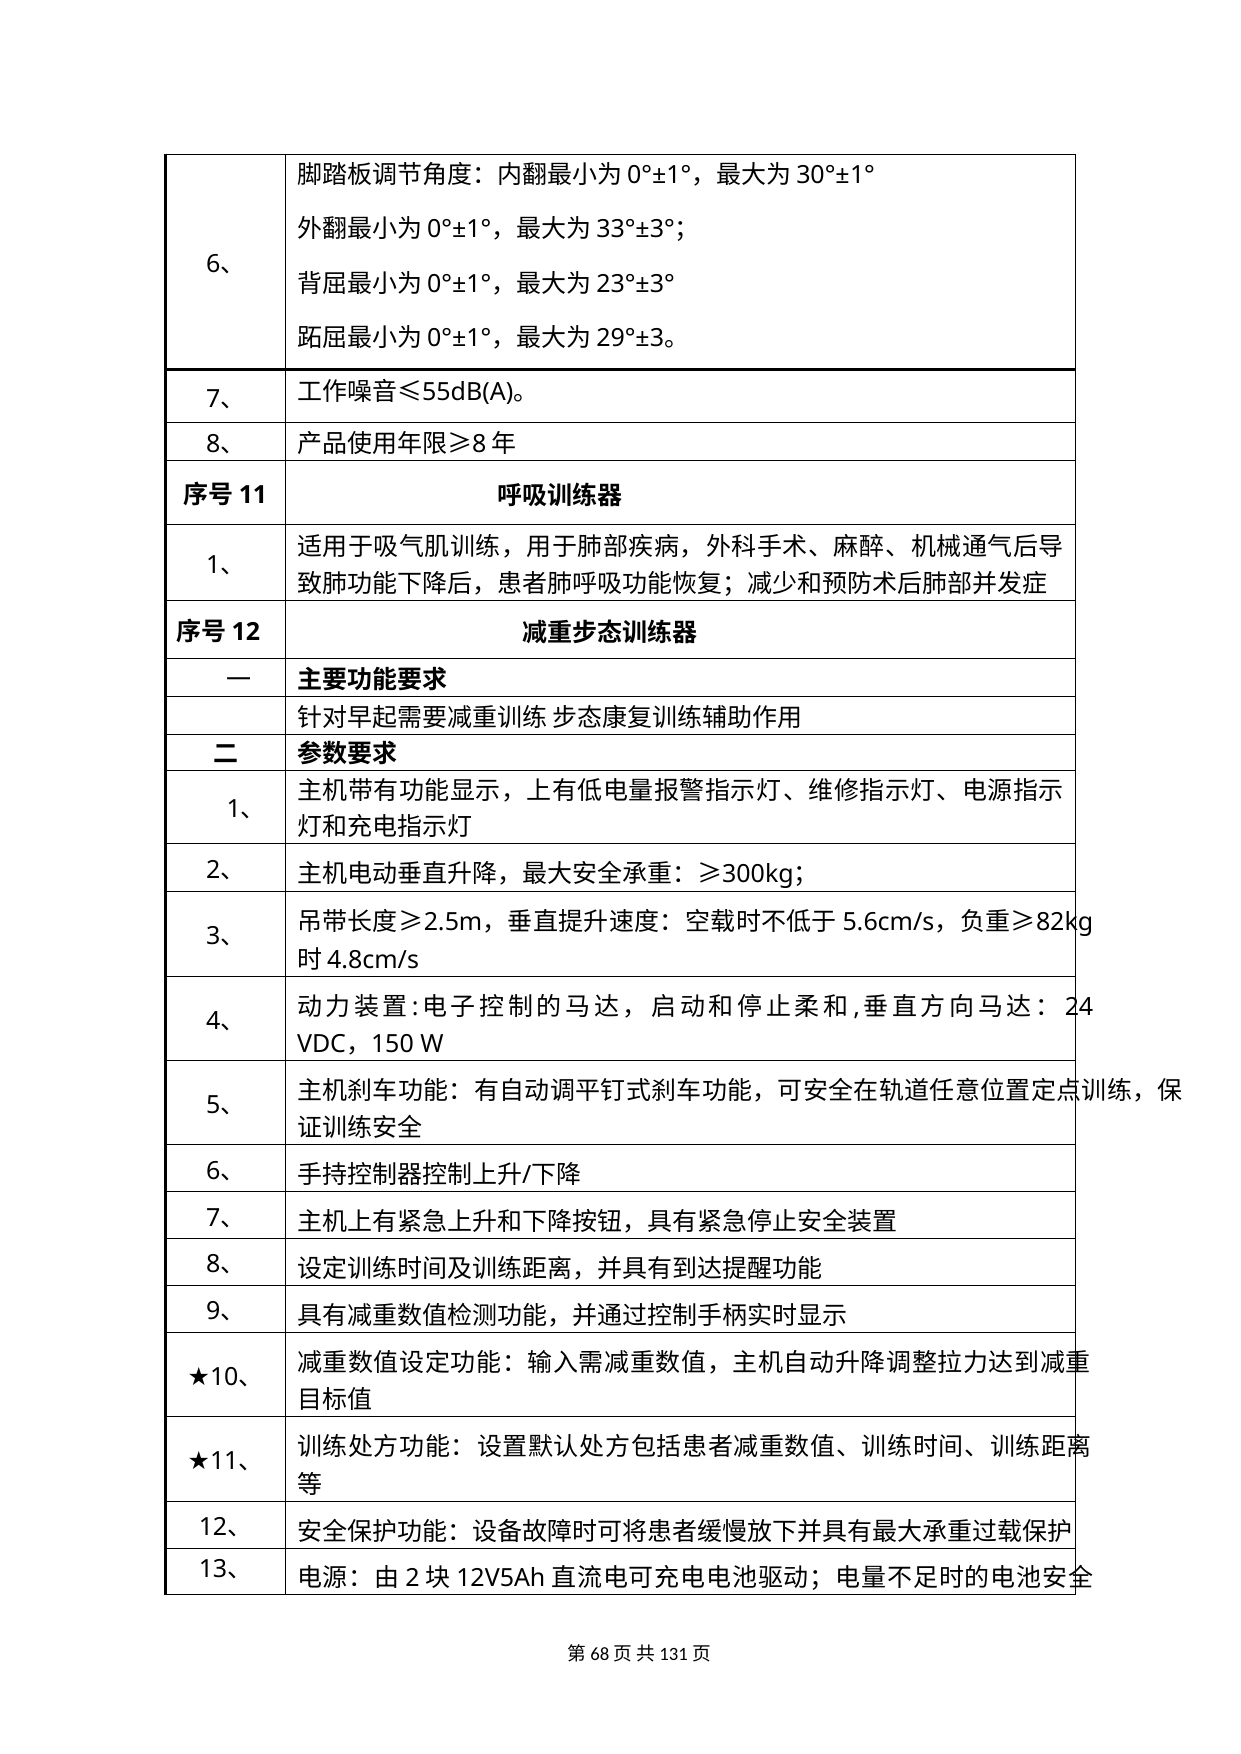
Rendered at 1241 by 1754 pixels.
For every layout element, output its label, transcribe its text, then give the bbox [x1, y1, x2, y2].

table_cell 6、 [167, 1145, 285, 1191]
table_cell 1、 [167, 525, 285, 600]
table_cell 具有减重数值检测功能，并通过控制手柄实时显示 [286, 1286, 1075, 1332]
table_cell [167, 697, 285, 734]
table_cell 主要功能要求 [286, 659, 1075, 696]
table_cell 4、 [167, 977, 285, 1060]
table_cell 呼吸训练器 [286, 461, 1075, 524]
table_cell 安全保护功能：设备故障时可将患者缓慢放下并具有最大承重过载保护 [286, 1502, 1075, 1547]
table_cell 设定训练时间及训练距离，并具有到达提醒功能 [286, 1239, 1075, 1285]
table_cell 脚踏板调节角度：内翻最小为0°±1°，最大为30°±1° 外翻最小为0°±1°，最大为33°±3°； 背屈最小为0°±1°，最大为23°±3° 跖屈最小为0°±1°，最大为29°±3。 [286, 155, 1075, 368]
table_cell 手持控制器控制上升/下降 [286, 1145, 1075, 1191]
table_cell 13、 [167, 1549, 285, 1594]
table_cell 5、 [167, 1061, 285, 1144]
table_cell 8、 [167, 1239, 285, 1285]
table_cell 主机带有功能显示，上有低电量报警指示灯、维修指示灯、电源指示灯和充电指示灯 [286, 771, 1075, 843]
table_cell 产品使用年限≥8年 [286, 423, 1075, 460]
table_cell 主机上有紧急上升和下降按钮，具有紧急停止安全装置 [286, 1192, 1075, 1238]
table_cell 参数要求 [286, 735, 1075, 769]
table_cell 减重数值设定功能：输入需减重数值，主机自动升降调整拉力达到减重目标值 [286, 1333, 1075, 1416]
table_cell 7、 [167, 371, 285, 422]
table_cell 主机刹车功能：有自动调平钉式刹车功能，可安全在轨道任意位置定点训练，保证训练安全 [286, 1061, 1075, 1144]
table_cell 主机电动垂直升降，最大安全承重：≥300kg； [286, 844, 1075, 891]
table_cell 6、 [167, 155, 285, 368]
table_cell 适用于吸气肌训练，用于肺部疾病，外科手术、麻醉、机械通气后导致肺功能下降后，患者肺呼吸功能恢复；减少和预防术后肺部并发症 [286, 525, 1075, 600]
table_cell 8、 [167, 423, 285, 460]
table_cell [286, 1549, 1075, 1594]
table_cell 7、 [167, 1192, 285, 1238]
table_cell 减重步态训练器 [286, 601, 1075, 658]
table_cell 吊带长度≥2.5m，垂直提升速度：空载时不低于5.6cm/s，负重≥82kg时4.8cm/s [286, 892, 1075, 976]
table_cell 序号11 [167, 461, 285, 524]
table_cell 2、 [167, 844, 285, 891]
table_cell 一 [167, 659, 285, 696]
table_cell 工作噪音≤55dB(A)。 [286, 371, 1075, 422]
table_cell ★10、 [167, 1333, 285, 1416]
table_cell ★11、 [167, 1417, 285, 1501]
table_cell 训练处方功能：设置默认处方包括患者减重数值、训练时间、训练距离等 [286, 1417, 1075, 1501]
table_cell 3、 [167, 892, 285, 976]
table_cell 序号12 [167, 601, 285, 658]
table_cell 1、 [167, 771, 285, 843]
table_cell 针对早起需要减重训练 步态康复训练辅助作用 [286, 697, 1075, 734]
table_cell 动力装置:电子控制的马达，启动和停止柔和,垂直方向马达：24 VDC，150 W [286, 977, 1075, 1060]
table_cell 9、 [167, 1286, 285, 1332]
table_cell 12、 [167, 1502, 285, 1547]
table_cell 二 [167, 735, 285, 769]
